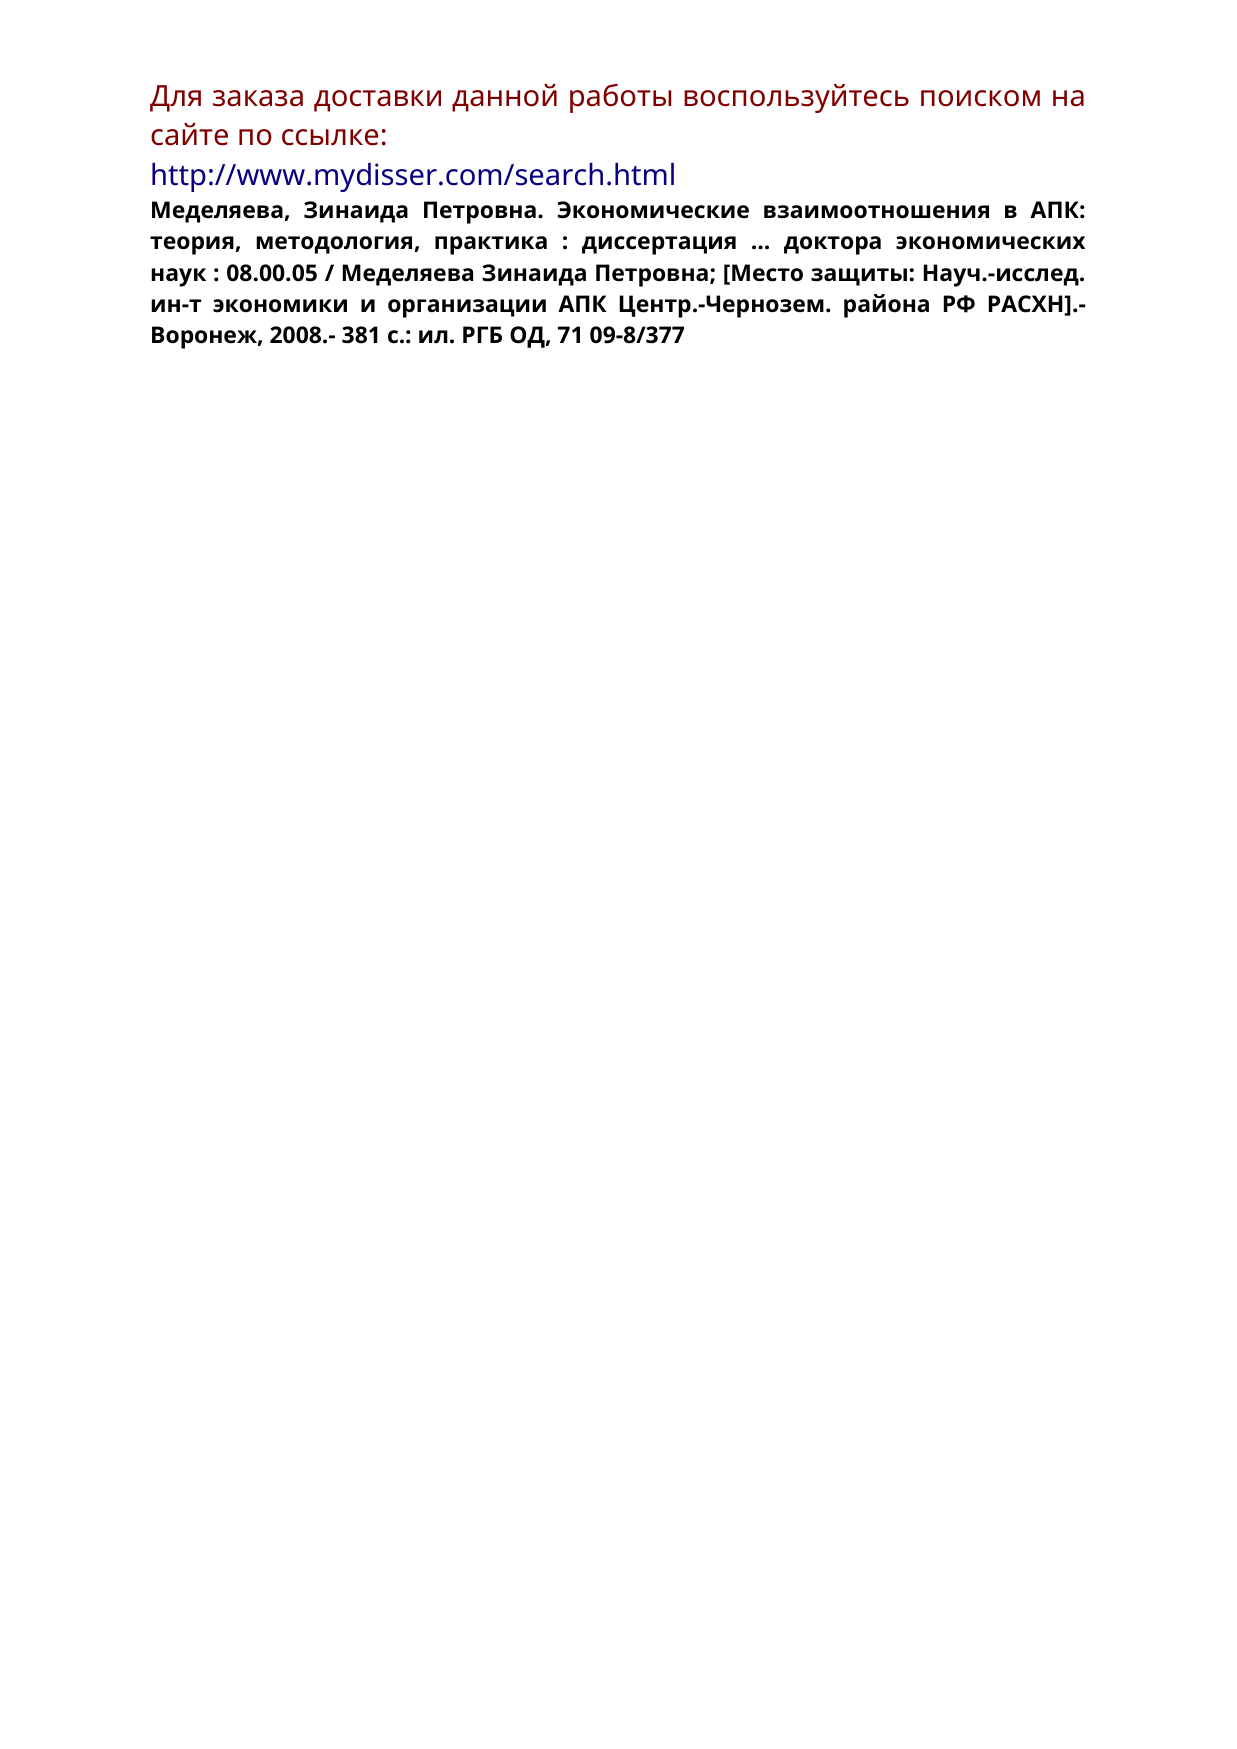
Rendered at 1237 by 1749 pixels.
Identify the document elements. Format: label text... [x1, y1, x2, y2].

text Меделяева, Зинаида Петровна. Экономические взаимоотношения в АПК: теория, методология, практика : диссертация ... доктора экономических наук : 08.00.05 / Меделяева Зинаида Петровна; [Место защиты: Науч.-исслед. ин-т экономики и организации АПК Центр.-Чернозем. района РФ РАСХН].- Воронеж, 2008.- 381 с.: ил. РГБ ОД, 71 09-8/377 [150, 194, 1086, 350]
